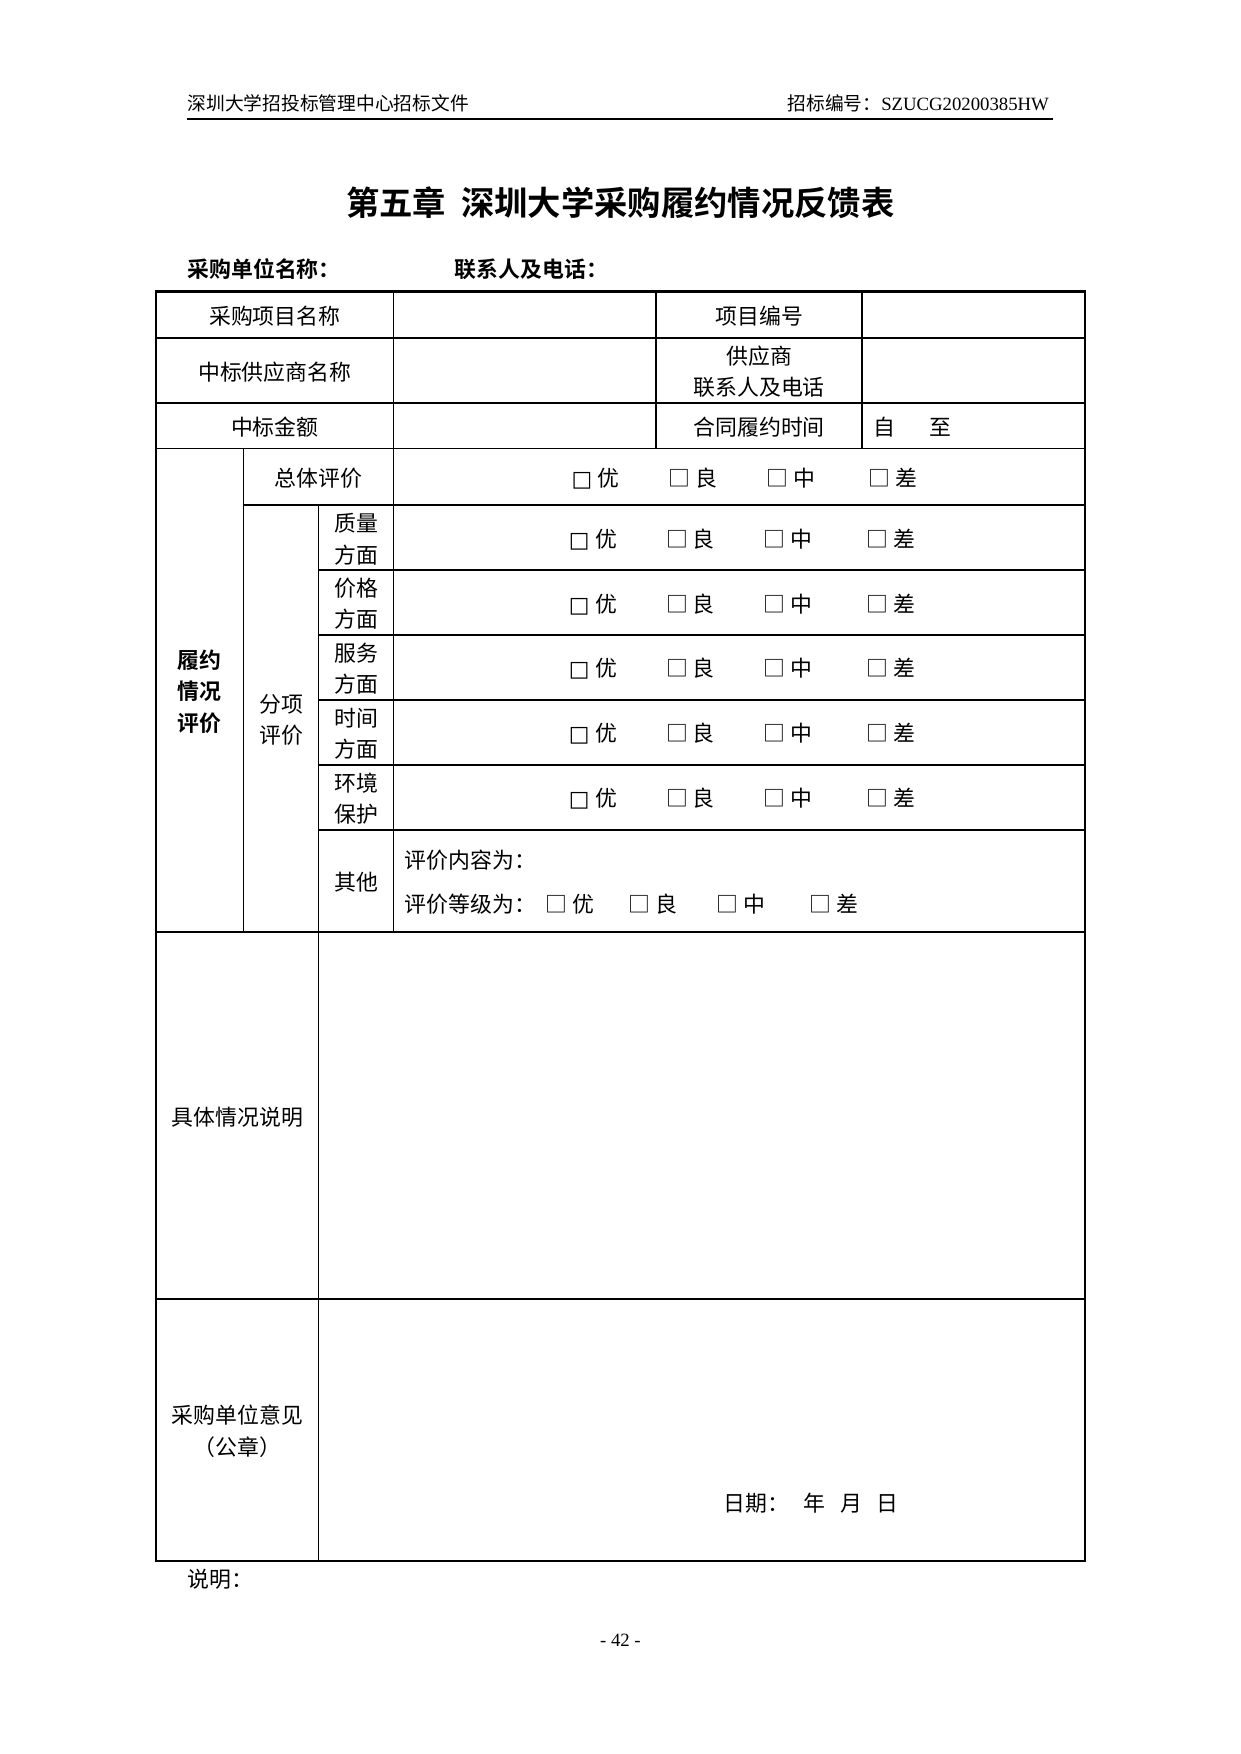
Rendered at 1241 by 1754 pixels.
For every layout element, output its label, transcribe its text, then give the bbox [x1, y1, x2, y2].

table_cell [319, 933, 1084, 1298]
table_cell 中标金额 [157, 404, 393, 448]
table_header [394, 293, 655, 337]
table_cell 服务方面 [319, 636, 393, 699]
table_cell 自 至 [863, 404, 1084, 448]
table_cell [863, 339, 1084, 402]
table_cell 分项评价 [244, 506, 318, 931]
table_cell □ 优 □ 良 □ 中 □ 差 [394, 449, 1084, 504]
table_cell 合同履约时间 [657, 404, 861, 448]
text 采购单位名称： 联系人及电话： [187, 252, 1053, 284]
table_cell 中标供应商名称 [157, 339, 393, 402]
table_cell 采购单位意见 （公章） [157, 1300, 318, 1560]
table_cell 具体情况说明 [157, 933, 318, 1298]
table_cell 其他 [319, 831, 393, 931]
subtitle 第五章 深圳大学采购履约情况反馈表 [187, 177, 1053, 225]
table_cell □ 优 □ 良 □ 中 □ 差 [394, 506, 1084, 569]
table_cell 总体评价 [244, 449, 393, 504]
text 说明： [187, 1562, 1053, 1593]
table_header [863, 293, 1084, 337]
table_header 采购项目名称 [157, 293, 393, 337]
table_cell 日期： 年 月 日 [319, 1300, 1084, 1560]
table_cell 价格方面 [319, 571, 393, 634]
table_cell 履约情况评价 [157, 449, 243, 931]
table_cell 供应商 联系人及电话 [657, 339, 861, 402]
table_cell 评价内容为： 评价等级为： □ 优 □ 良 □ 中 □ 差 [394, 831, 1084, 931]
table_cell [394, 404, 655, 448]
table_cell □ 优 □ 良 □ 中 □ 差 [394, 636, 1084, 699]
table_cell □ 优 □ 良 □ 中 □ 差 [394, 701, 1084, 764]
table_header 项目编号 [657, 293, 861, 337]
table_cell [394, 339, 655, 402]
table_cell 质量方面 [319, 506, 393, 569]
table_cell 环境保护 [319, 766, 393, 829]
table_cell □ 优 □ 良 □ 中 □ 差 [394, 766, 1084, 829]
table_cell 时间方面 [319, 701, 393, 764]
table_cell □ 优 □ 良 □ 中 □ 差 [394, 571, 1084, 634]
